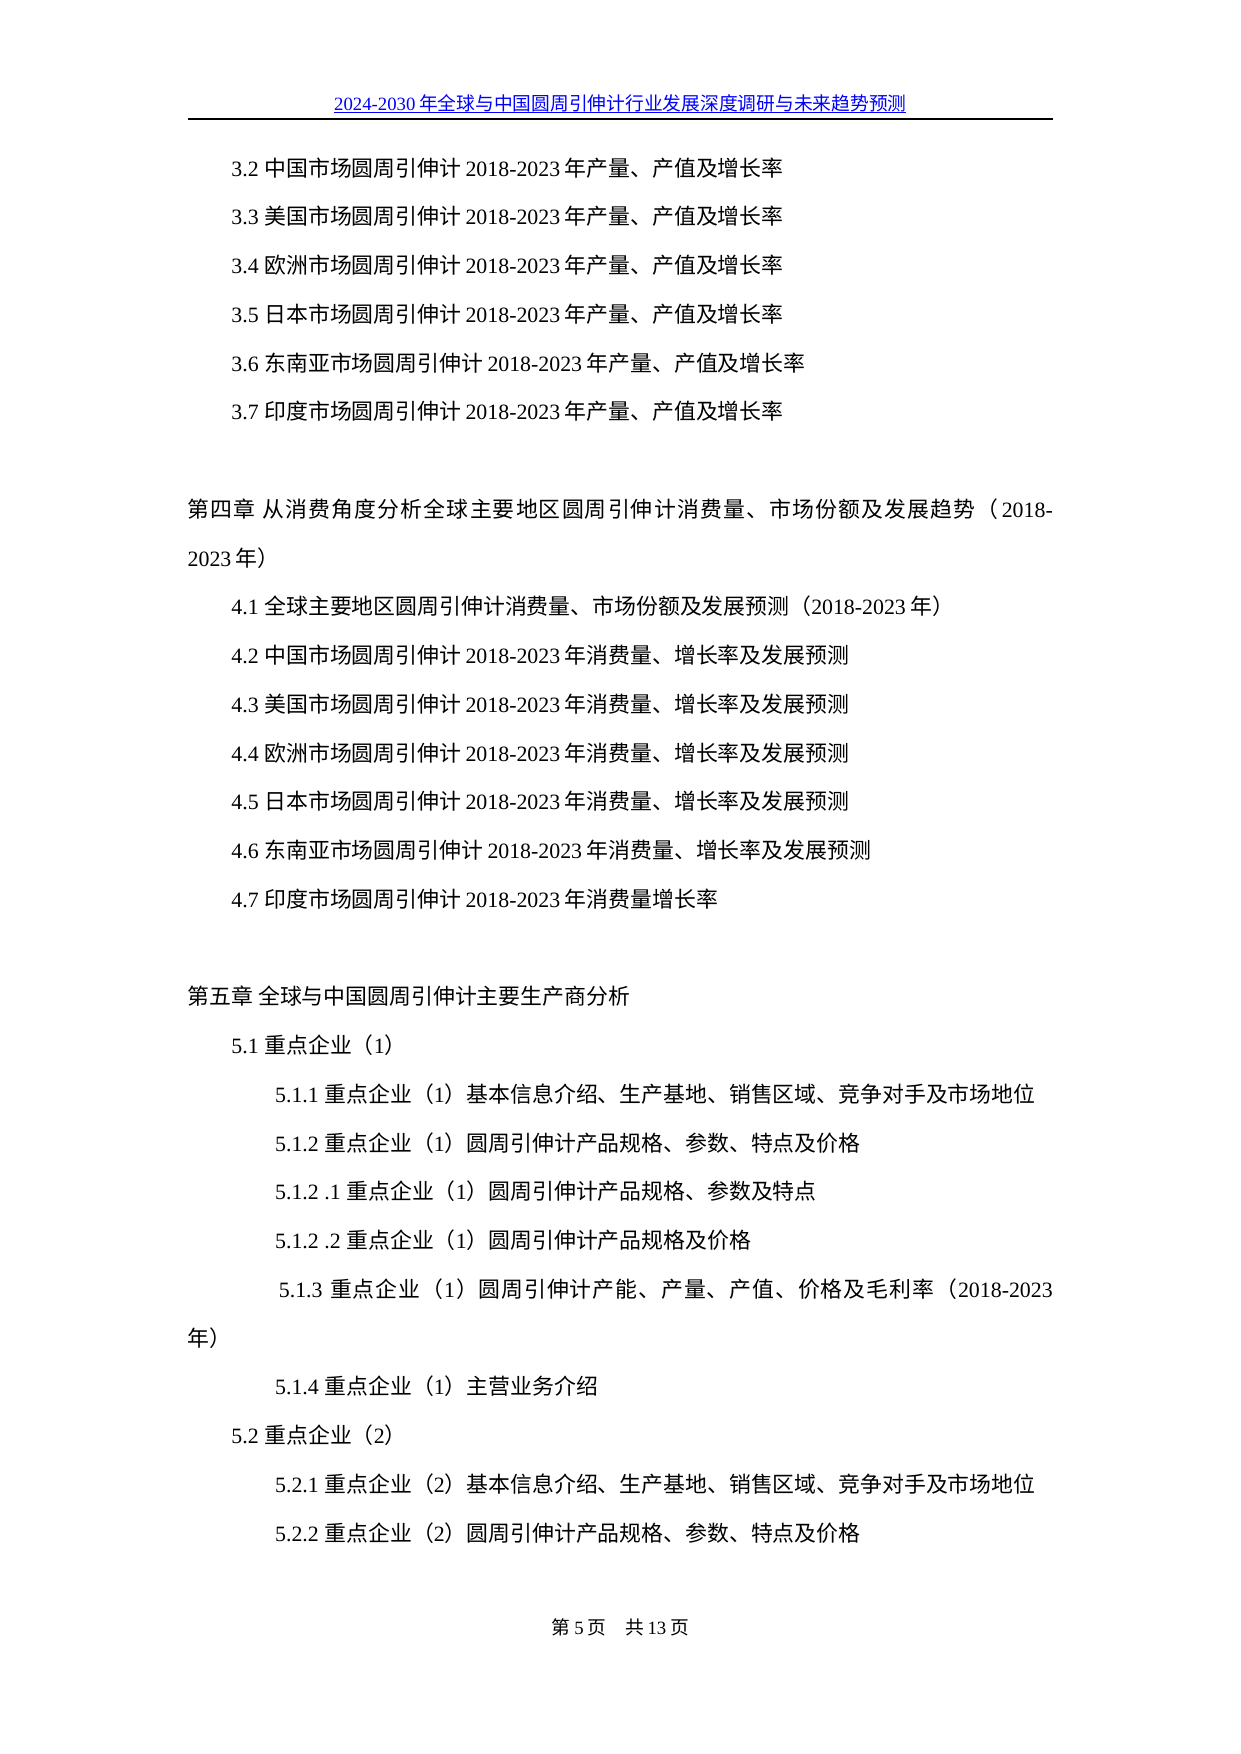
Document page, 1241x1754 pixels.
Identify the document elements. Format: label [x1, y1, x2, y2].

text [187, 150, 1053, 1548]
